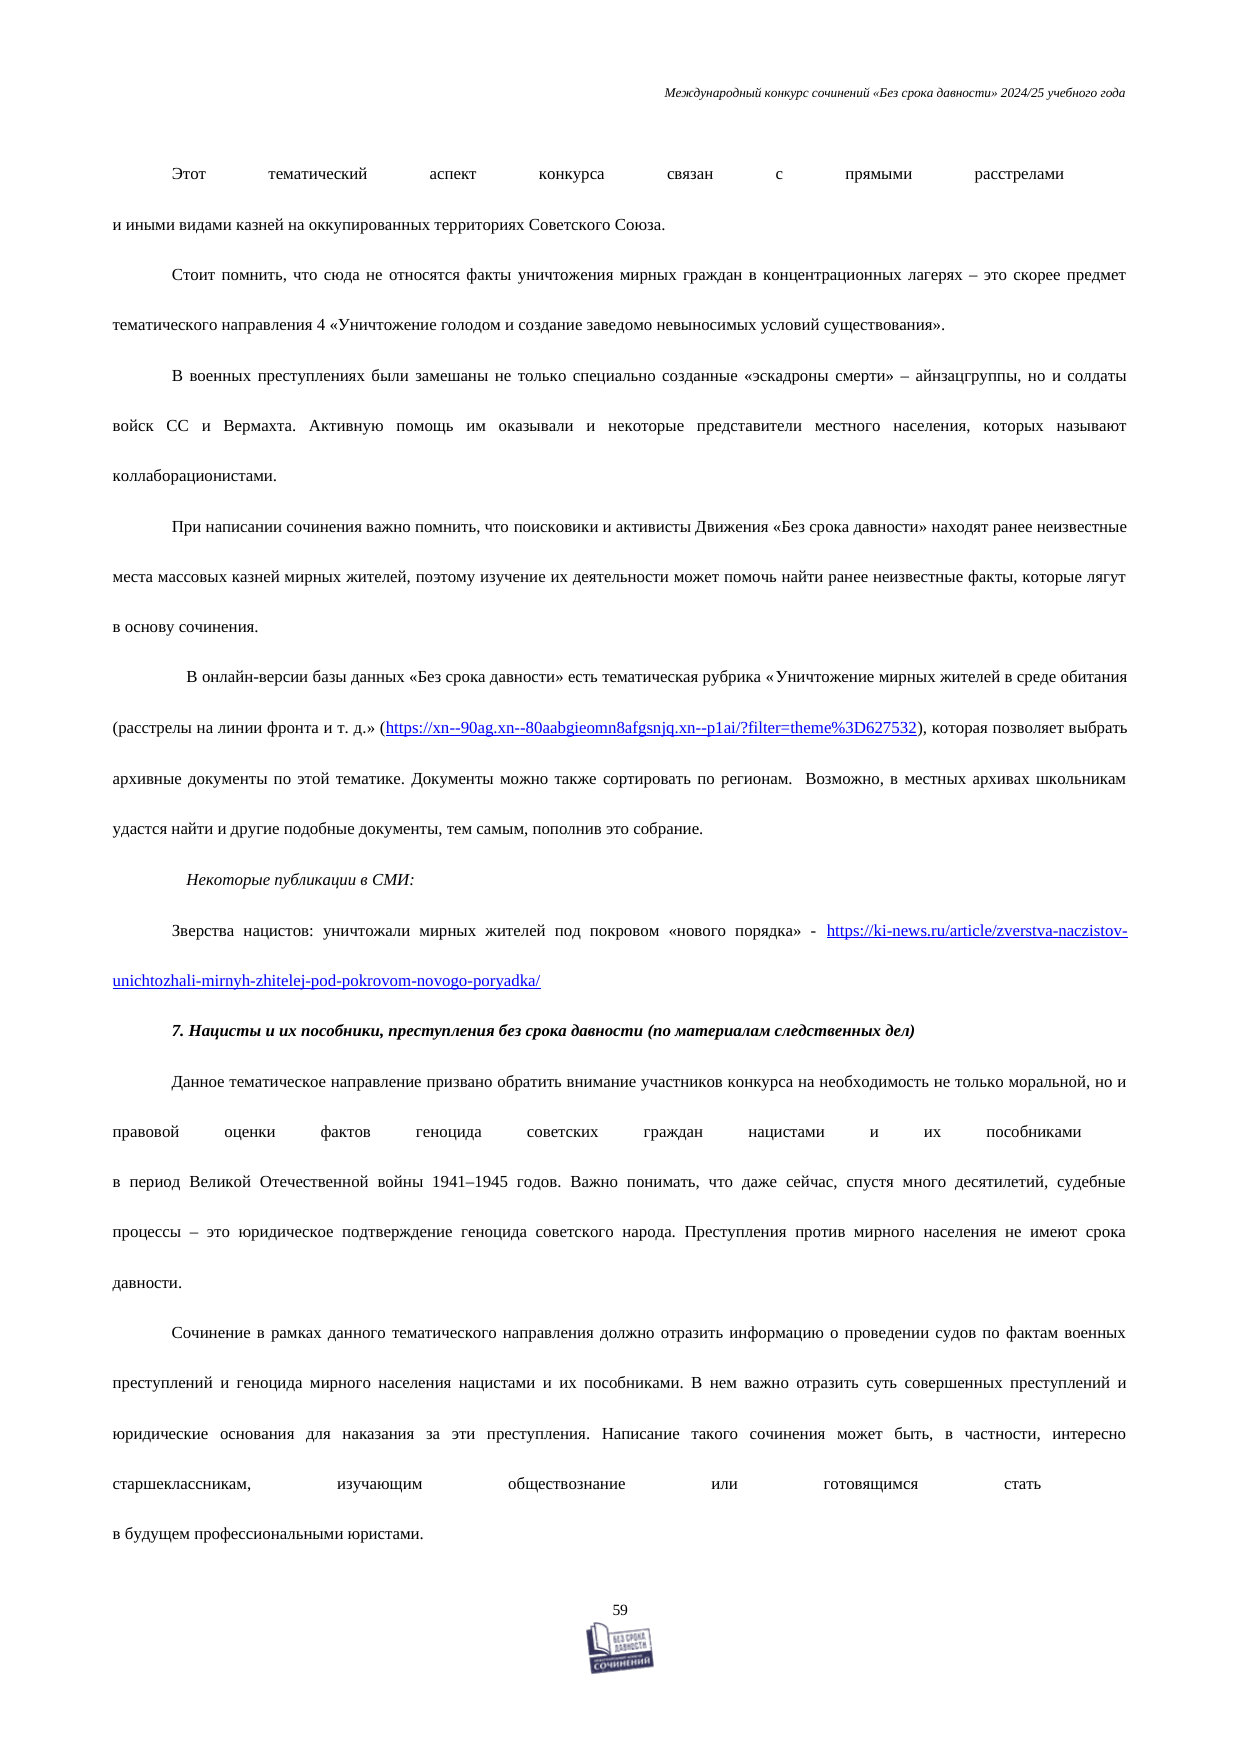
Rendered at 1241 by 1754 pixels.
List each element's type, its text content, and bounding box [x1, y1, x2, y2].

text В онлайн-версии базы данных «Без срока давности» есть тематическая рубрика «Уничтожение мирных жителей в среде обитания (расстрелы на линии фронта и т. д.» (https://xn--90ag.xn--80aabgieomn8afgsnjq.xn--p1ai/?filter=theme%3D627532), которая позволяет выбрать архивные документы по этой тематике. Документы можно также сортировать по регионам. Возможно, в местных архивах школьникам удастся найти и другие подобные документы, тем самым, пополнив это собрание. [112, 653, 1128, 838]
text При написании сочинения важно помнить, что поисковики и активисты Движения «Без срока давности» находят ранее неизвестные места массовых казней мирных жителей, поэтому изучение их деятельности может помочь найти ранее неизвестные факты, которые лягут в основу сочинения. [112, 502, 1128, 636]
picture [572, 1619, 668, 1681]
text Этот тематический аспект конкурса связан с прямыми расстрелами и иными видами казней на оккупированных территориях Советского Союза. [112, 150, 1128, 234]
text Зверства нацистов: уничтожали мирных жителей под покровом «нового порядка» - https://ki-news.ru/article/zverstva-naczistov-unichtozhali-mirnyh-zhitelej-pod-pokrovom-novogo-poryadka/ [112, 906, 1128, 990]
text Сочинение в рамках данного тематического направления должно отразить информацию о проведении судов по фактам военных преступлений и геноцида мирного населения нацистами и их пособниками. В нем важно отразить суть совершенных преступлений и юридические основания для наказания за эти преступления. Написание такого сочинения может быть, в частности, интересно старшеклассникам, изучающим обществознание или готовящимся стать в будущем профессиональными юристами. [112, 1309, 1128, 1543]
text Данное тематическое направление призвано обратить внимание участников конкурса на необходимость не только моральной, но и правовой оценки фактов геноцида советских граждан нацистами и их пособниками в период Великой Отечественной войны 1941–1945 годов. Важно понимать, что даже сейчас, спустя много десятилетий, судебные процессы – это юридическое подтверждение геноцида советского народа. Преступления против мирного населения не имеют срока давности. [112, 1057, 1128, 1292]
text Некоторые публикации в СМИ: [112, 856, 1128, 889]
text В военных преступлениях были замешаны не только специально созданные «эскадроны смерти» – айнзацгруппы, но и солдаты войск СС и Вермахта. Активную помощь им оказывали и некоторые представители местного населения, которых называют коллаборационистами. [112, 351, 1128, 485]
text Стоит помнить, что сюда не относятся факты уничтожения мирных граждан в концентрационных лагерях – это скорее предмет тематического направления 4 «Уничтожение голодом и создание заведомо невыносимых условий существования». [112, 251, 1128, 334]
text 7. Нацисты и их пособники, преступления без срока давности (по материалам следственных дел) [112, 1007, 1128, 1040]
